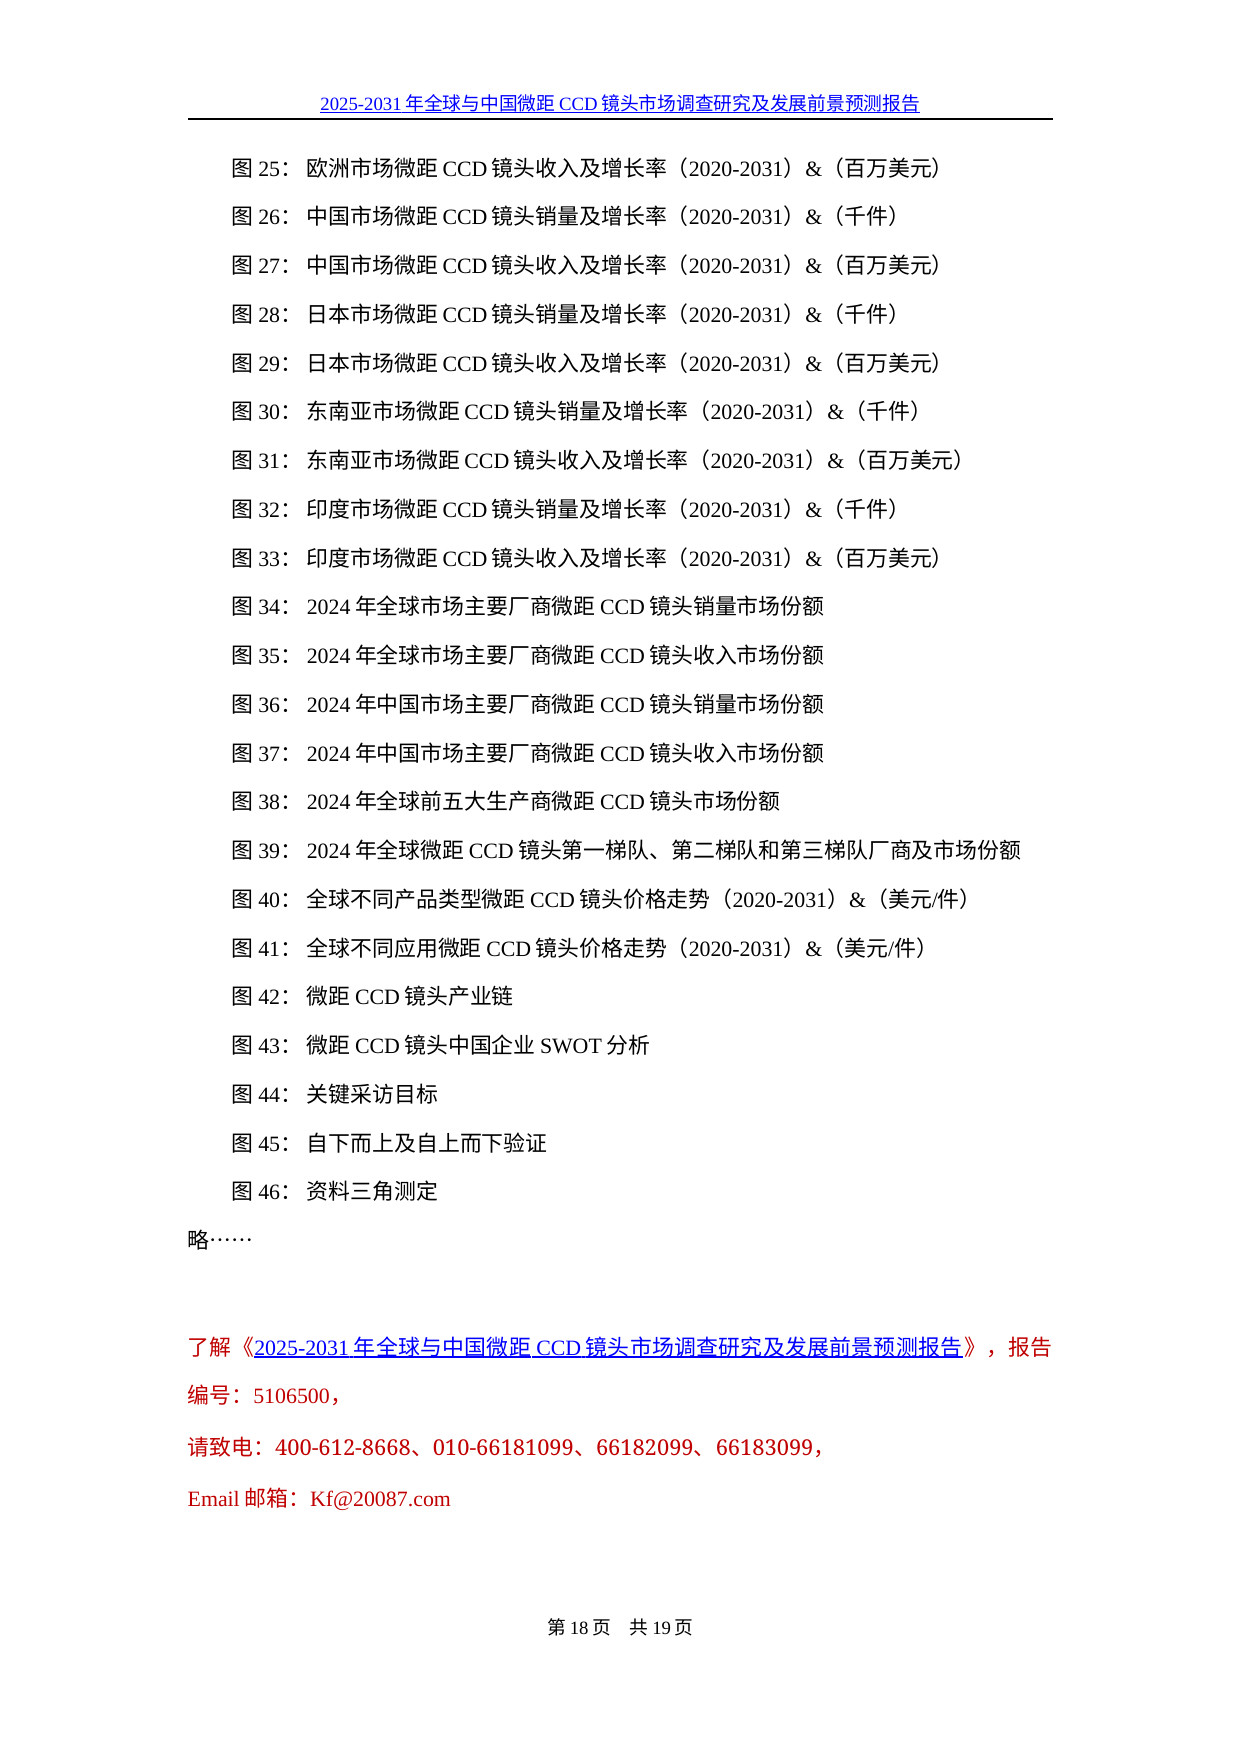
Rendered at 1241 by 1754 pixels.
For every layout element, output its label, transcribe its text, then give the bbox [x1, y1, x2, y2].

text 了解《2025-2031年全球与中国微距CCD镜头市场调查研究及发展前景预测报告》，报告编号：5106500， [187, 1329, 1053, 1410]
text Email邮箱：Kf@20087.com [187, 1481, 1053, 1513]
text 请致电：400-612-8668、010-66181099、66182099、66183099， [187, 1429, 1053, 1462]
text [187, 150, 1053, 1255]
